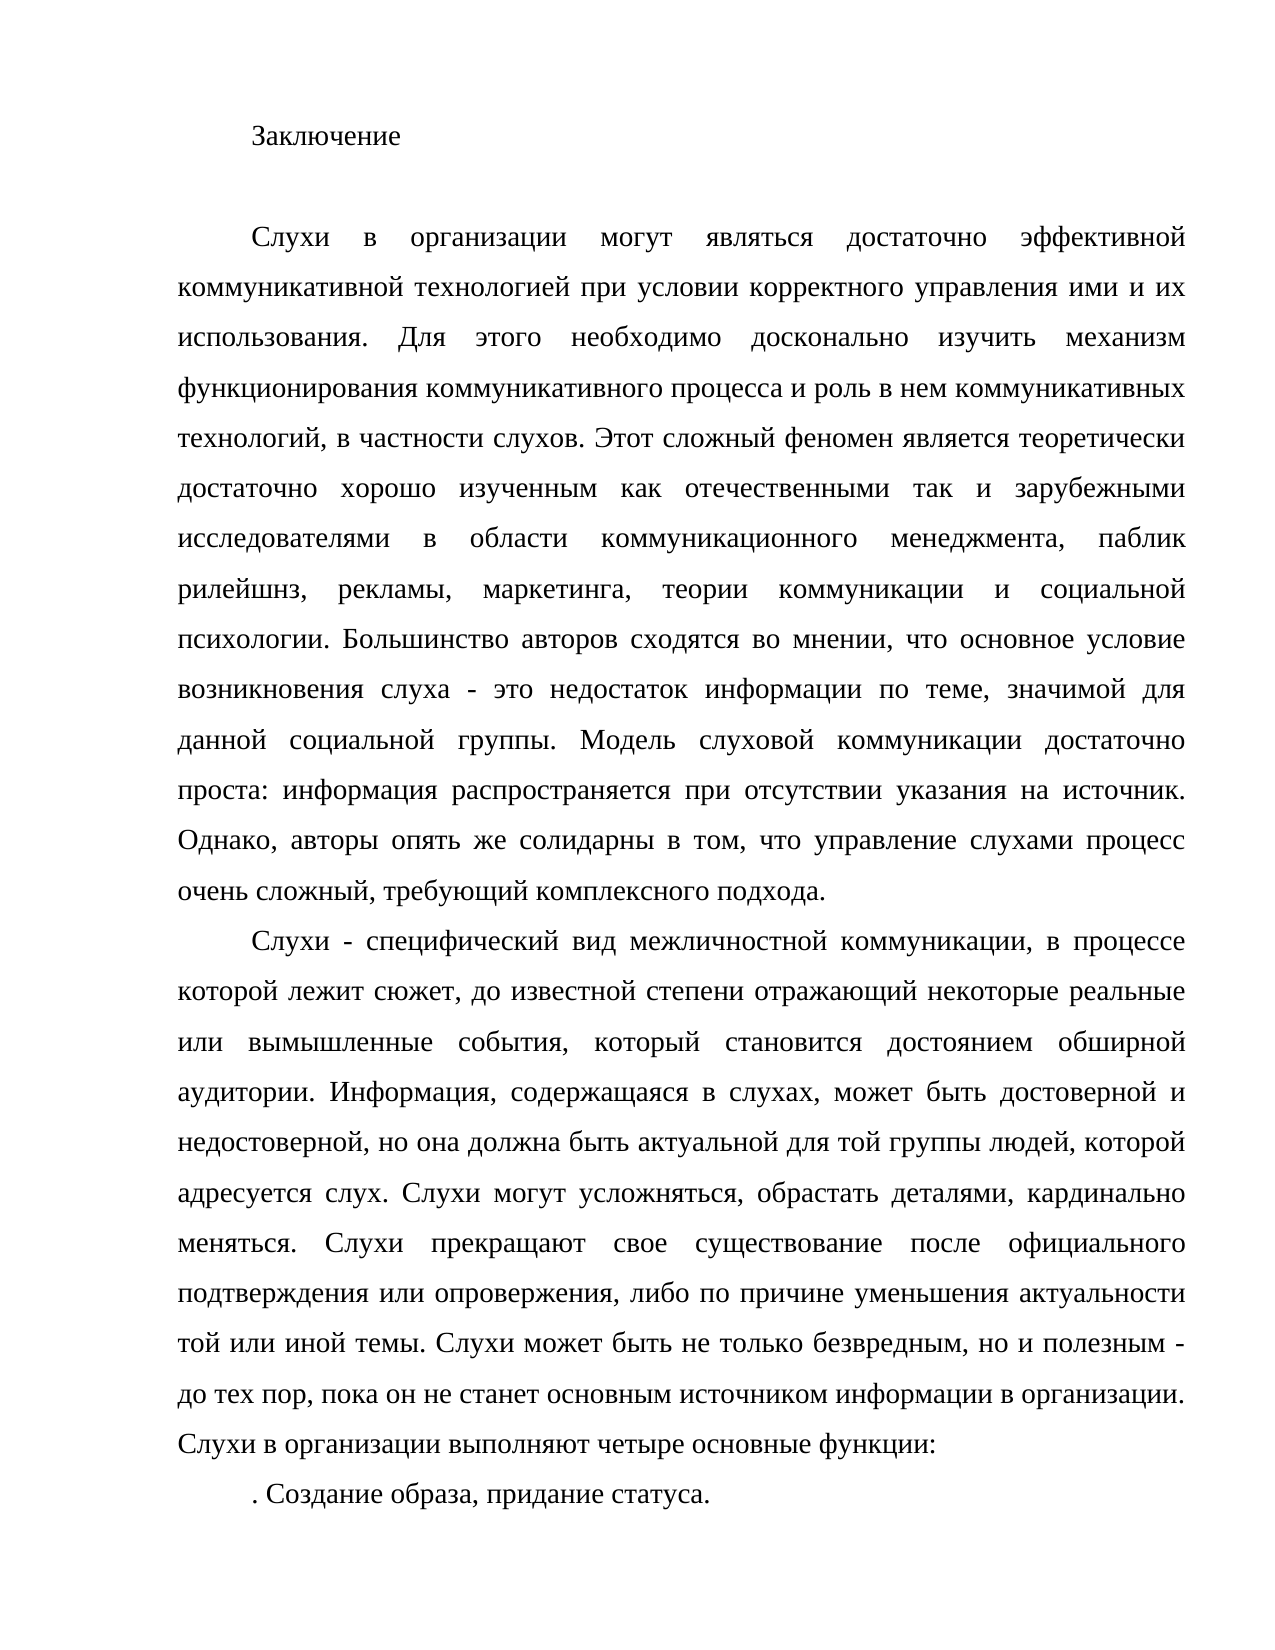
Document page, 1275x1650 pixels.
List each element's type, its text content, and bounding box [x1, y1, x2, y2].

text Слухи - специфический вид межличностной коммуникации, в процессе которой лежит сюжет, до известной степени отражающий некоторые реальные или вымышленные события, который становится достоянием обширной аудитории. Информация, содержащаяся в слухах, может быть достоверной и недостоверной, но она должна быть актуальной для той группы людей, которой адресуется слух. Слухи могут усложняться, обрастать деталями, кардинально меняться. Слухи прекращают свое существование после официального подтверждения или опровержения, либо по причине уменьшения актуальности той или иной темы. Слухи может быть не только безвредным, но и полезным - до тех пор, пока он не станет основным источником информации в организации. Слухи в организации выполняют четыре основные функции: [177, 923, 1186, 1460]
text . Создание образа, придание статуса. [177, 1477, 1186, 1510]
text Слухи в организации могут являться достаточно эффективной коммуникативной технологией при условии корректного управления ими и их использования. Для этого необходимо досконально изучить механизм функционирования коммуникативного процесса и роль в нем коммуникативных технологий, в частности слухов. Этот сложный феномен является теоретически достаточно хорошо изученным как отечественными так и зарубежными исследователями в области коммуникационного менеджмента, паблик рилейшнз, рекламы, маркетинга, теории коммуникации и социальной психологии. Большинство авторов сходятся во мнении, что основное условие возникновения слуха - это недостаток информации по теме, значимой для данной социальной группы. Модель слуховой коммуникации достаточно проста: информация распространяется при отсутствии указания на источник. Однако, авторы опять же солидарны в том, что управление слухами процесс очень сложный, требующий комплексного подхода. [177, 219, 1186, 906]
subtitle Заключение [177, 118, 1186, 152]
